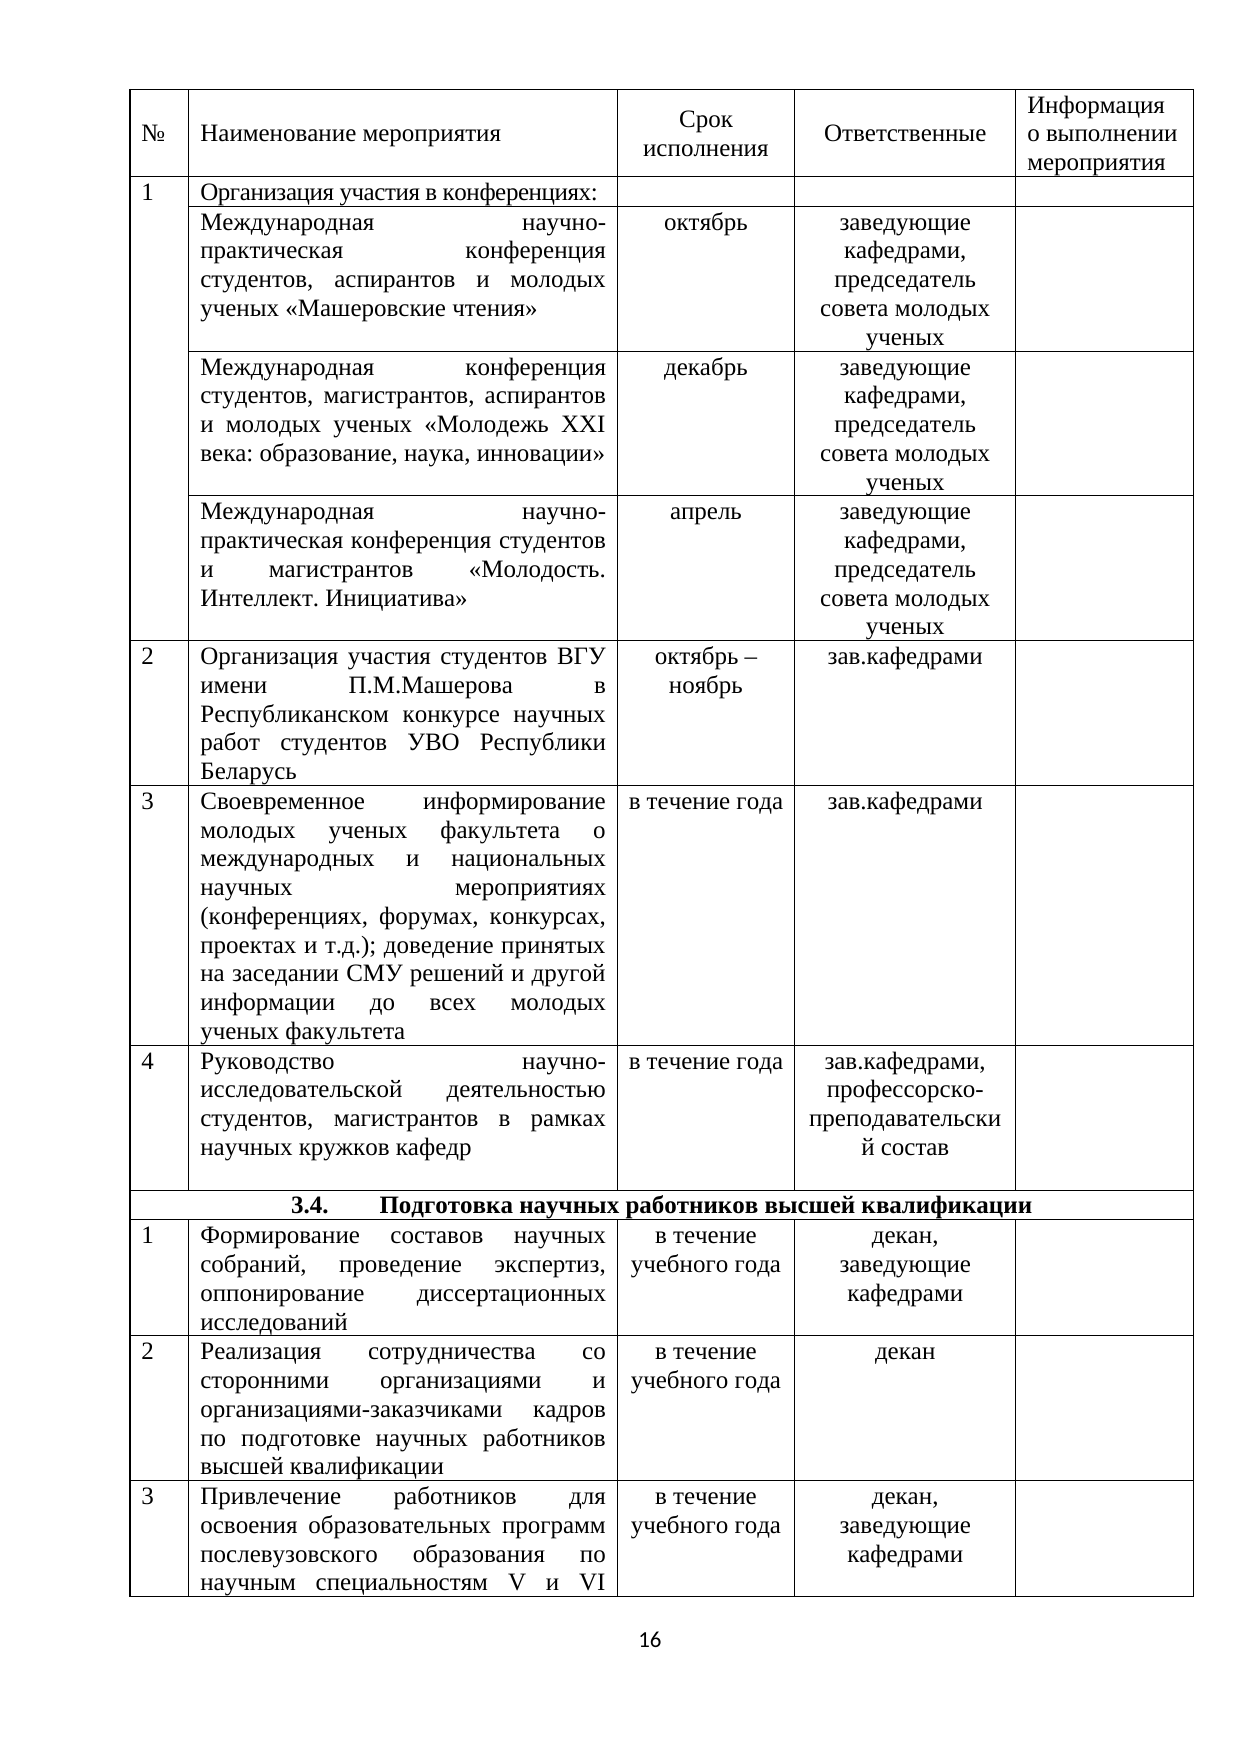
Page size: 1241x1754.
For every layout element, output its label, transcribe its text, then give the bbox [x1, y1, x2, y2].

table_cell зав.кафедрами [795, 641, 1015, 785]
table_cell Международная научно-практическая конференция студентов и магистрантов «Молодость. Интеллект. Инициатива» [189, 496, 617, 640]
table_cell в течение учебного года [618, 1481, 794, 1596]
table_cell заведующие кафедрами, председатель совета молодых ученых [795, 352, 1015, 495]
table_cell 1 [131, 1220, 188, 1335]
table_cell в течение учебного года [618, 1336, 794, 1480]
table_cell [795, 177, 1015, 206]
table_cell [618, 177, 794, 206]
table_header Наименование мероприятия [189, 90, 617, 176]
table_cell декан, заведующие кафедрами [795, 1220, 1015, 1335]
table_cell октябрь [618, 207, 794, 351]
table_cell 2 [131, 641, 188, 785]
table_cell Организация участия в конференциях: [189, 177, 617, 206]
table_cell [1016, 1336, 1193, 1480]
table_cell Международная конференция студентов, магистрантов, аспирантов и молодых ученых «Молодежь ХХI века: образование, наука, инновации» [189, 352, 617, 495]
table_cell Своевременное информирование молодых ученых факультета о международных и национальных научных мероприятиях (конференциях, форумах, конкурсах, проектах и т.д.); доведение принятых на заседании СМУ решений и другой информации до всех молодых ученых факультета [189, 786, 617, 1045]
table_cell Подготовка научных работников высшей квалификации [131, 1191, 1193, 1219]
table_cell Реализация сотрудничества со сторонними организациями и организациями-заказчиками кадров по подготовке научных работников высшей квалификации [189, 1336, 617, 1480]
table_header Ответственные [795, 90, 1015, 176]
table_cell декан, заведующие кафедрами [795, 1481, 1015, 1596]
table_cell [1016, 1220, 1193, 1335]
table_header Информация о выполнении мероприятия [1016, 90, 1193, 176]
table_cell Организация участия студентов ВГУ имени П.М.Машерова в Республиканском конкурсе научных работ студентов УВО Республики Беларусь [189, 641, 617, 785]
table_cell [1016, 177, 1193, 206]
table_cell в течение года [618, 1046, 794, 1189]
table_cell в течение учебного года [618, 1220, 794, 1335]
table_cell Руководство научно-исследовательской деятельностью студентов, магистрантов в рамках научных кружков кафедр [189, 1046, 617, 1189]
table_cell декабрь [618, 352, 794, 495]
table_cell [1016, 496, 1193, 640]
table_cell 3 [131, 786, 188, 1045]
table_cell зав.кафедрами [795, 786, 1015, 1045]
table_header Срок исполнения [618, 90, 794, 176]
table_cell [1016, 1046, 1193, 1189]
table_cell [1016, 786, 1193, 1045]
table_cell [1016, 1481, 1193, 1596]
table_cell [189, 1481, 617, 1596]
table_cell октябрь – ноябрь [618, 641, 794, 785]
table_cell 2 [131, 1336, 188, 1480]
table_cell заведующие кафедрами, председатель совета молодых ученых [795, 496, 1015, 640]
table_cell Международная научно-практическая конференция студентов, аспирантов и молодых ученых «Машеровские чтения» [189, 207, 617, 351]
table_cell декан [795, 1336, 1015, 1480]
table_cell [1016, 641, 1193, 785]
table_header № [131, 90, 188, 176]
table_cell 4 [131, 1046, 188, 1189]
table_cell в течение года [618, 786, 794, 1045]
table_cell [1016, 352, 1193, 495]
table_cell заведующие кафедрами, председатель совета молодых ученых [795, 207, 1015, 351]
table_cell зав.кафедрами, профессорско-преподавательский состав [795, 1046, 1015, 1189]
table_cell апрель [618, 496, 794, 640]
table_cell [1016, 207, 1193, 351]
table_cell 1 [131, 177, 188, 640]
table_cell 3 [131, 1481, 188, 1596]
table_cell Формирование составов научных собраний, проведение экспертиз, оппонирование диссертационных исследований [189, 1220, 617, 1335]
